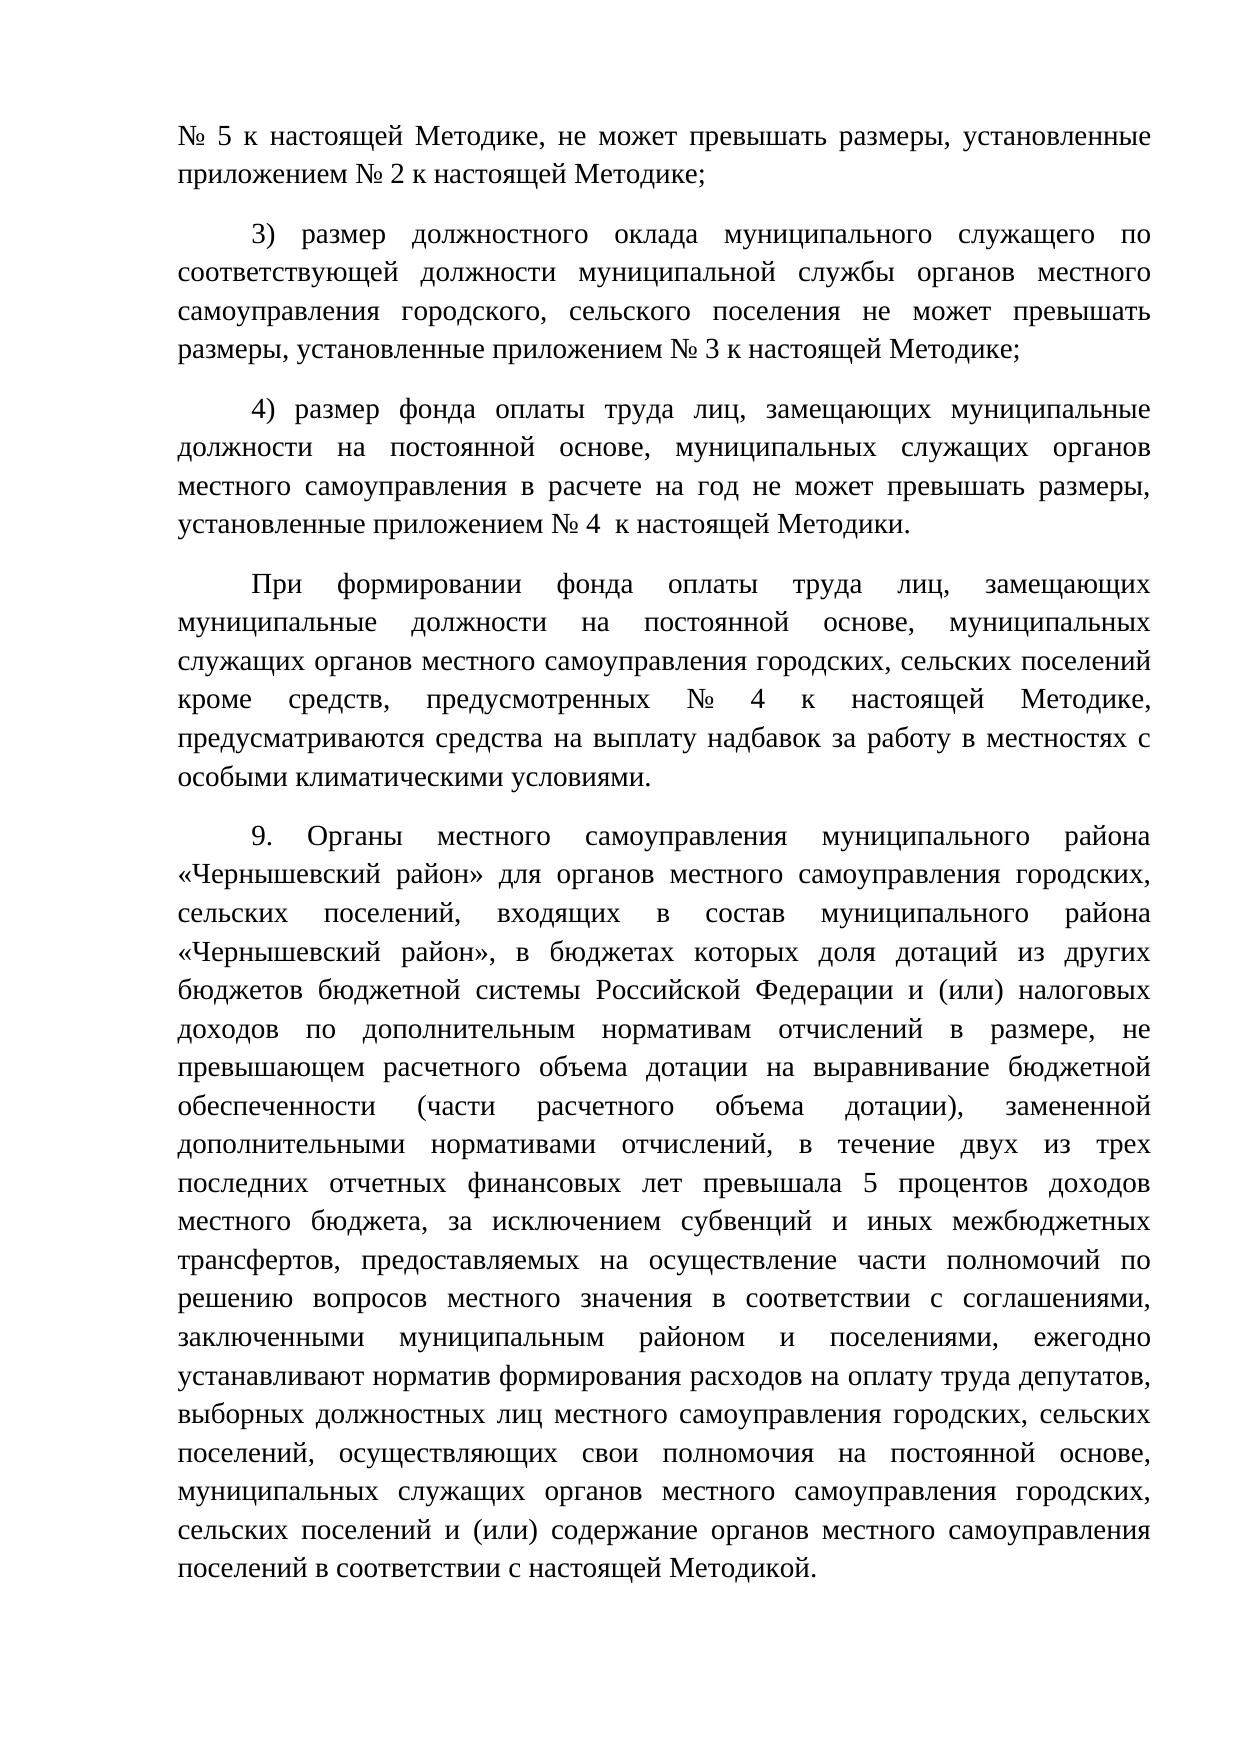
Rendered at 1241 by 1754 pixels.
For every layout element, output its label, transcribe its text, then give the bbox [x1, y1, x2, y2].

text 4) размер фонда оплаты труда лиц, замещающих муниципальные должности на постоянной основе, муниципальных служащих органов местного самоуправления в расчете на год не может превышать размеры, установленные приложением № 4 к настоящей Методики. [177, 391, 1152, 540]
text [177, 118, 1152, 190]
text 9. Органы местного самоуправления муниципального района «Чернышевский район» для органов местного самоуправления городских, сельских поселений, входящих в состав муниципального района «Чернышевский район», в бюджетах которых доля дотаций из других бюджетов бюджетной системы Российской Федерации и (или) налоговых доходов по дополнительным нормативам отчислений в размере, не превышающем расчетного объема дотации на выравнивание бюджетной обеспеченности (части расчетного объема дотации), замененной дополнительными нормативами отчислений, в течение двух из трех последних отчетных финансовых лет превышала 5 процентов доходов местного бюджета, за исключением субвенций и иных межбюджетных трансфертов, предоставляемых на осуществление части полномочий по решению вопросов местного значения в соответствии с соглашениями, заключенными муниципальным районом и поселениями, ежегодно устанавливают норматив формирования расходов на оплату труда депутатов, выборных должностных лиц местного самоуправления городских, сельских поселений, осуществляющих свои полномочия на постоянной основе, муниципальных служащих органов местного самоуправления городских, сельских поселений и (или) содержание органов местного самоуправления поселений в соответствии с настоящей Методикой. [177, 818, 1152, 1584]
text 3) размер должностного оклада муниципального служащего по соответствующей должности муниципальной службы органов местного самоуправления городского, сельского поселения не может превышать размеры, установленные приложением № 3 к настоящей Методике; [177, 216, 1152, 365]
text При формировании фонда оплаты труда лиц, замещающих муниципальные должности на постоянной основе, муниципальных служащих органов местного самоуправления городских, сельских поселений кроме средств, предусмотренных № 4 к настоящей Методике, предусматриваются средства на выплату надбавок за работу в местностях с особыми климатическими условиями. [177, 566, 1152, 792]
